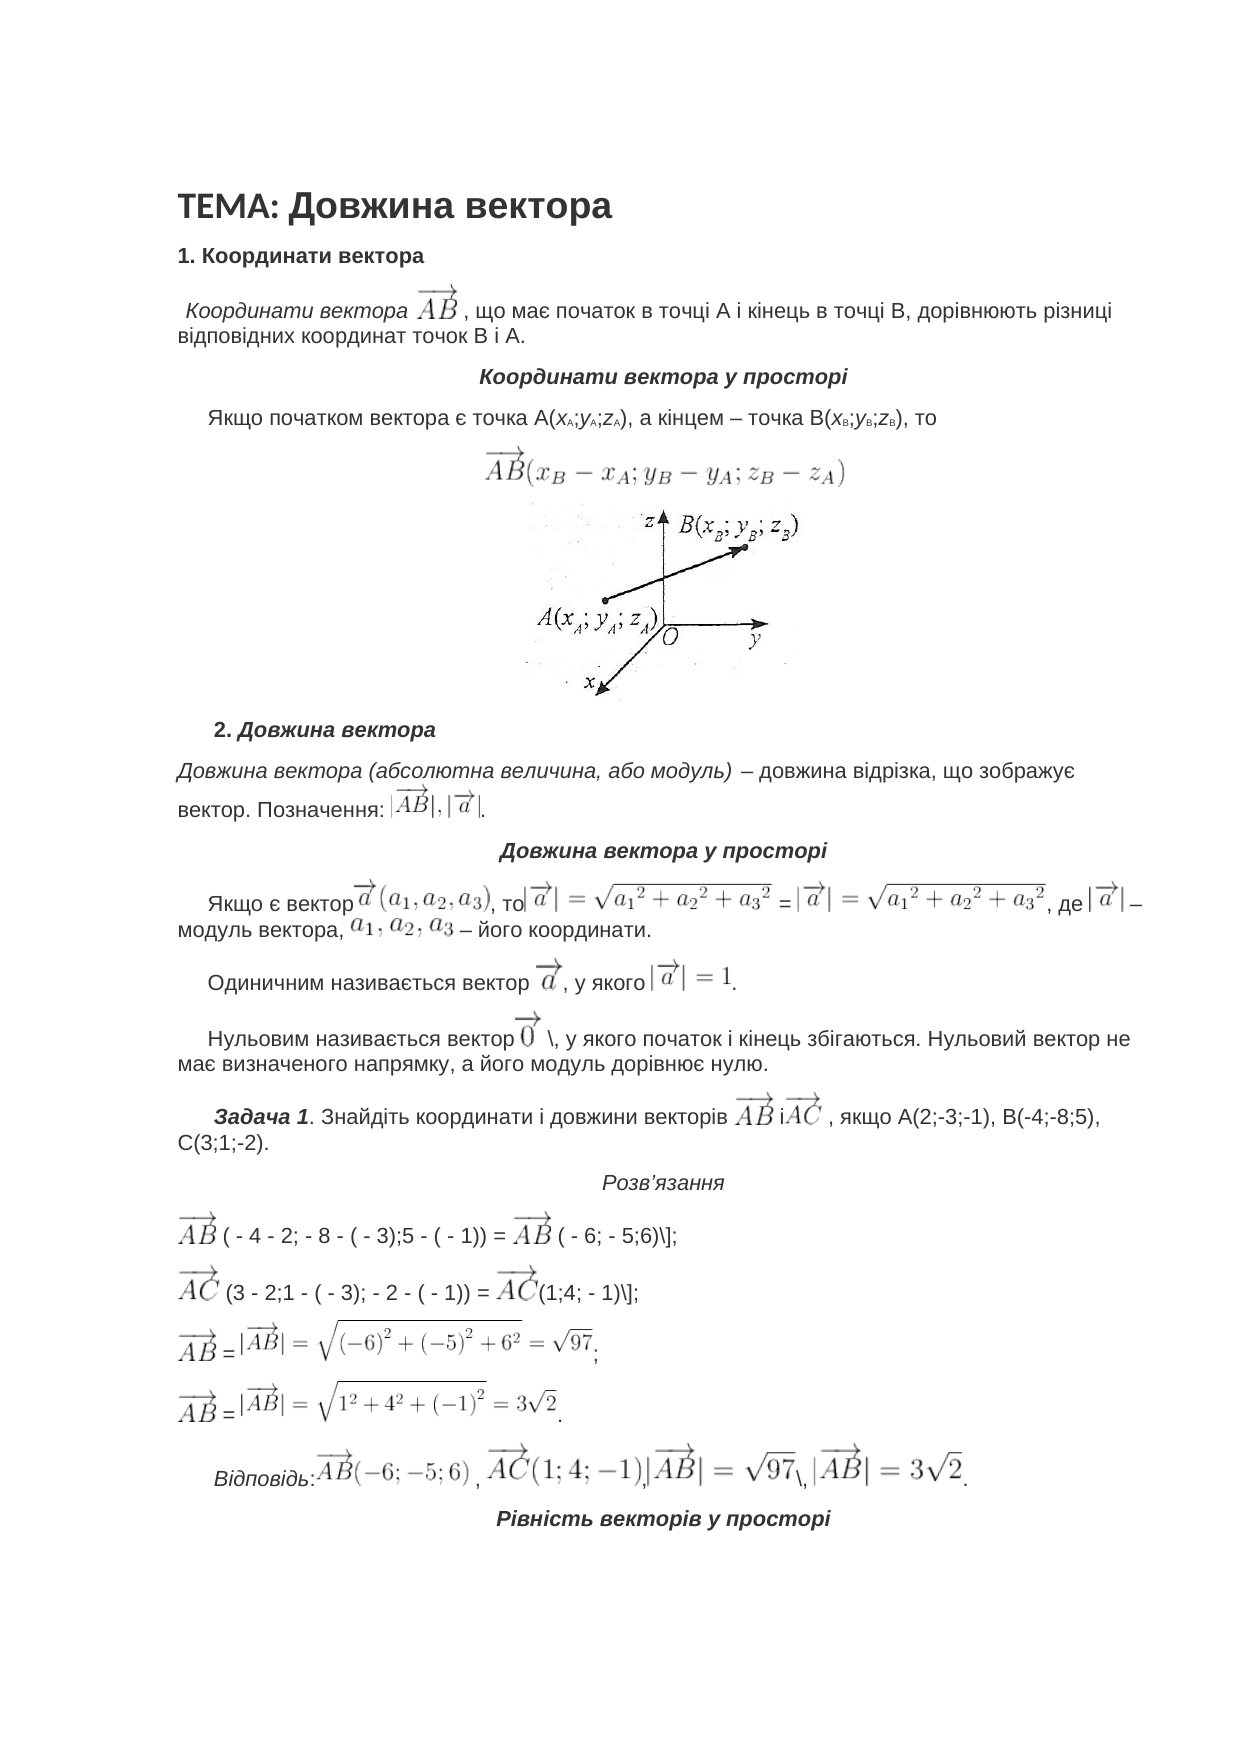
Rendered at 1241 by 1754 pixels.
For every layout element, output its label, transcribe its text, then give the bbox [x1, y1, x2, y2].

picture [496, 1264, 539, 1301]
picture [315, 1448, 469, 1486]
picture [353, 878, 490, 912]
picture [647, 1442, 796, 1486]
text 1. Координати вектора [177, 243, 1152, 268]
text Рівність векторів у просторі [177, 1506, 1152, 1532]
picture [514, 1010, 542, 1047]
picture [512, 1211, 552, 1244]
text Розв’язання [177, 1170, 1152, 1195]
text Якщо початком вектора є точка А(хА;уА;zA), а кінцем – точка В(хВ;уВ;zB), то [177, 405, 1152, 430]
picture [484, 445, 845, 487]
text 2. Довжина вектора [177, 717, 1152, 743]
picture [797, 880, 1047, 912]
picture [1089, 880, 1124, 912]
picture [784, 1091, 822, 1125]
text ТЕМА: Довжина вектора [177, 165, 1152, 227]
text Одиничним називається вектор , у якого . [177, 957, 1152, 995]
picture [177, 1264, 220, 1301]
picture [416, 283, 458, 319]
picture [523, 501, 805, 702]
picture [241, 1320, 593, 1361]
picture [177, 1211, 217, 1244]
picture [486, 1442, 642, 1486]
text Довжина вектора у просторі [177, 838, 1152, 863]
picture [177, 1328, 217, 1361]
picture [350, 918, 454, 937]
picture [241, 1381, 557, 1422]
text ( - 4 - 2; - 8 - ( - 3);5 - ( - 1)) = ( - 6; - 5;6)\]; [177, 1211, 1152, 1248]
text Координати вектора , що має початок в точці А і кінець в точці В, дорівнюють різниці відповідних координат точок В і А. [177, 284, 1152, 348]
picture [177, 1389, 217, 1422]
picture [524, 880, 773, 912]
text Довжина вектора (абсолютна величина, або модуль) – довжина відрізка, що зображує вектор. Позначення: . [177, 758, 1152, 822]
text (3 - 2;1 - ( - 3); - 2 - ( - 1)) = (1;4; - 1)\]; [539, 1264, 1152, 1305]
text Задача 1. Знайдіть координати і довжини векторів і , якщо А(2;-3;-1), В(-4;-8;5), С(3;1;-2). [177, 1092, 1152, 1154]
picture [651, 958, 732, 991]
picture [536, 957, 563, 991]
picture [734, 1091, 774, 1125]
text (3 - 2;1 - ( - 3); - 2 - ( - 1)) = (1;4; - 1)\]; [177, 1264, 543, 1305]
text Координати вектора у просторі [177, 364, 1152, 389]
text Нульовим називається вектор \, у якого початок і кінець збігаються. Нульовий вектор не має визначеного напрямку, а його модуль дорівнює нулю. [177, 1010, 1152, 1076]
picture [813, 1442, 963, 1486]
picture [391, 783, 480, 818]
